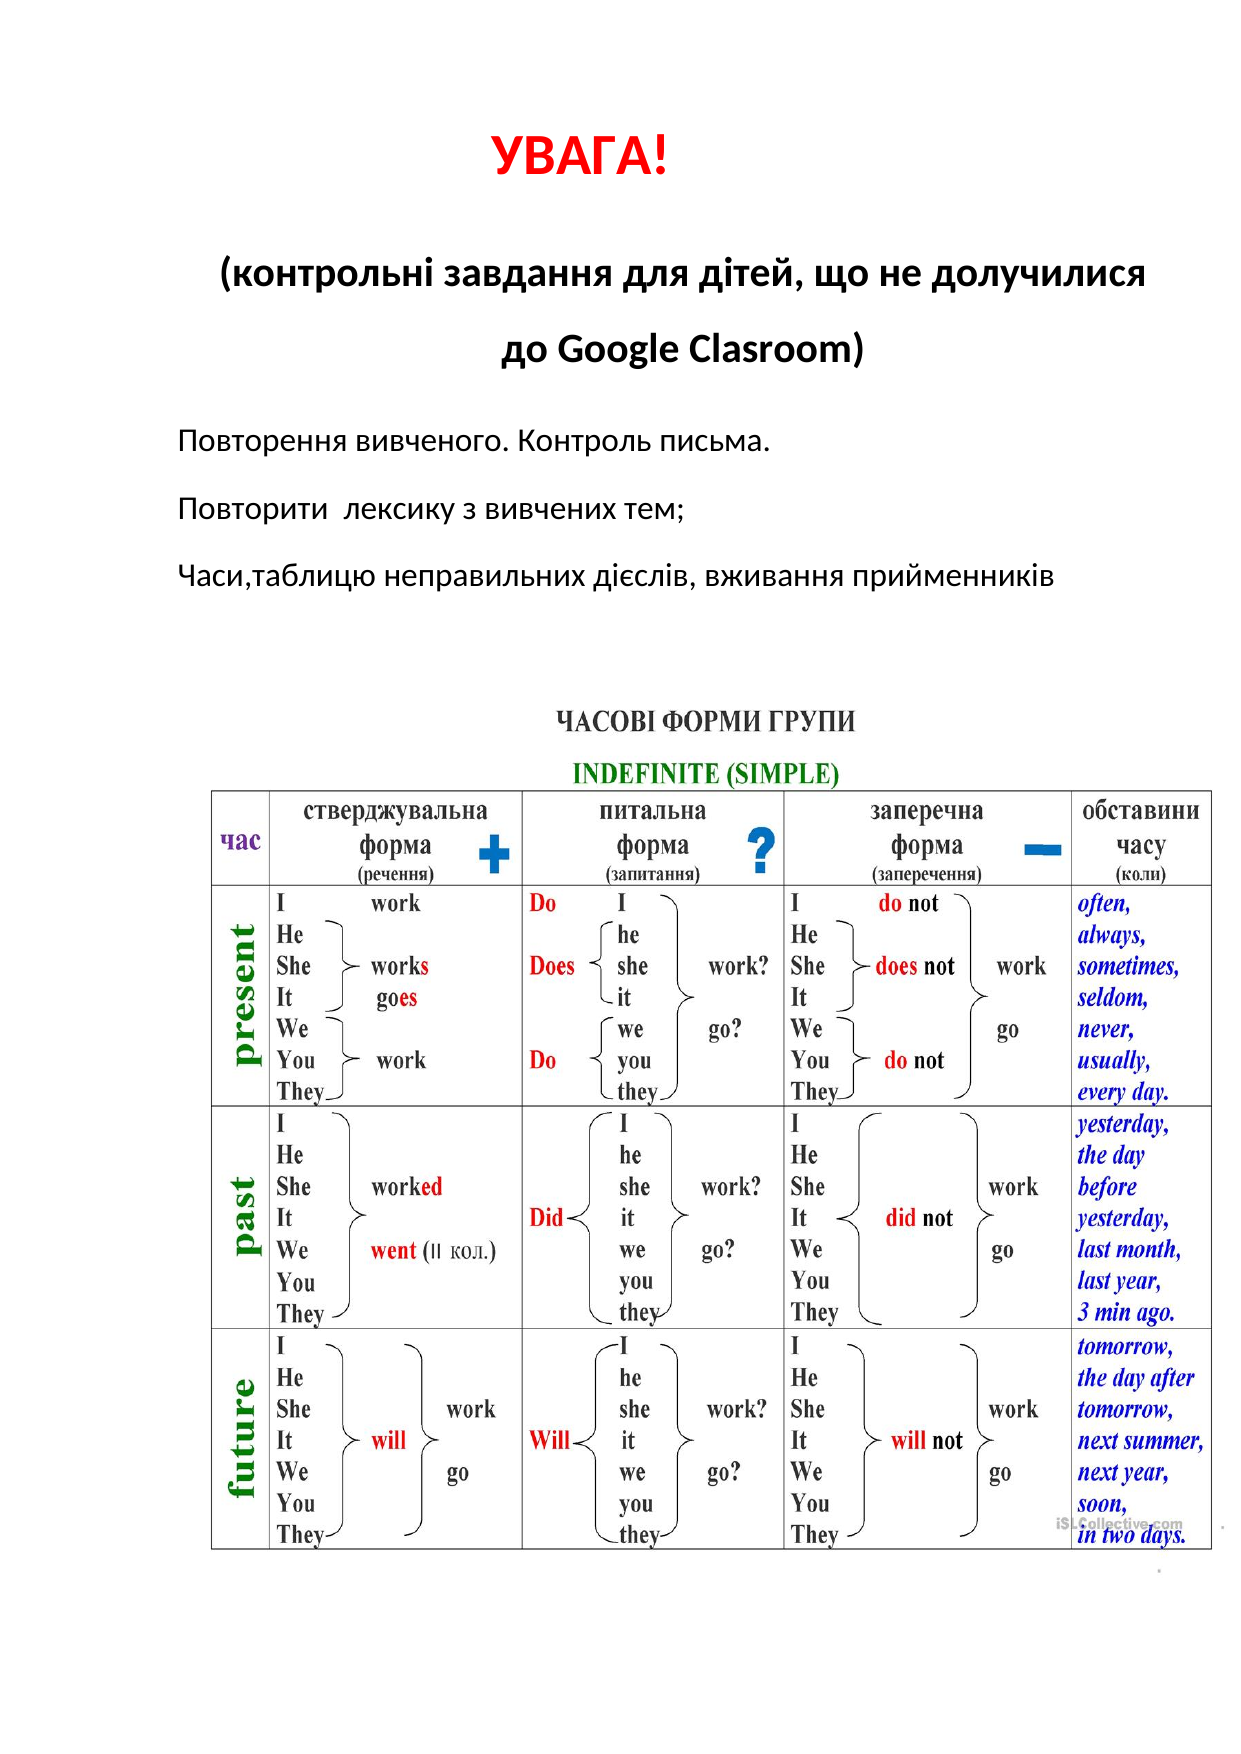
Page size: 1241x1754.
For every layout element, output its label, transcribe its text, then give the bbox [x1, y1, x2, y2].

text Повторення вивченого. Контроль письма. [177, 419, 1152, 460]
text Часи,таблицю неправильних дієслів, вживання прийменників [177, 554, 1152, 595]
text (контрольні завдання для дітей, що не долучилися до Google Clasroom) [214, 246, 1152, 373]
picture [177, 675, 1228, 1578]
text Повторити лексику з вивчених тем; [177, 487, 1152, 527]
text УВАГА! [214, 118, 1152, 189]
